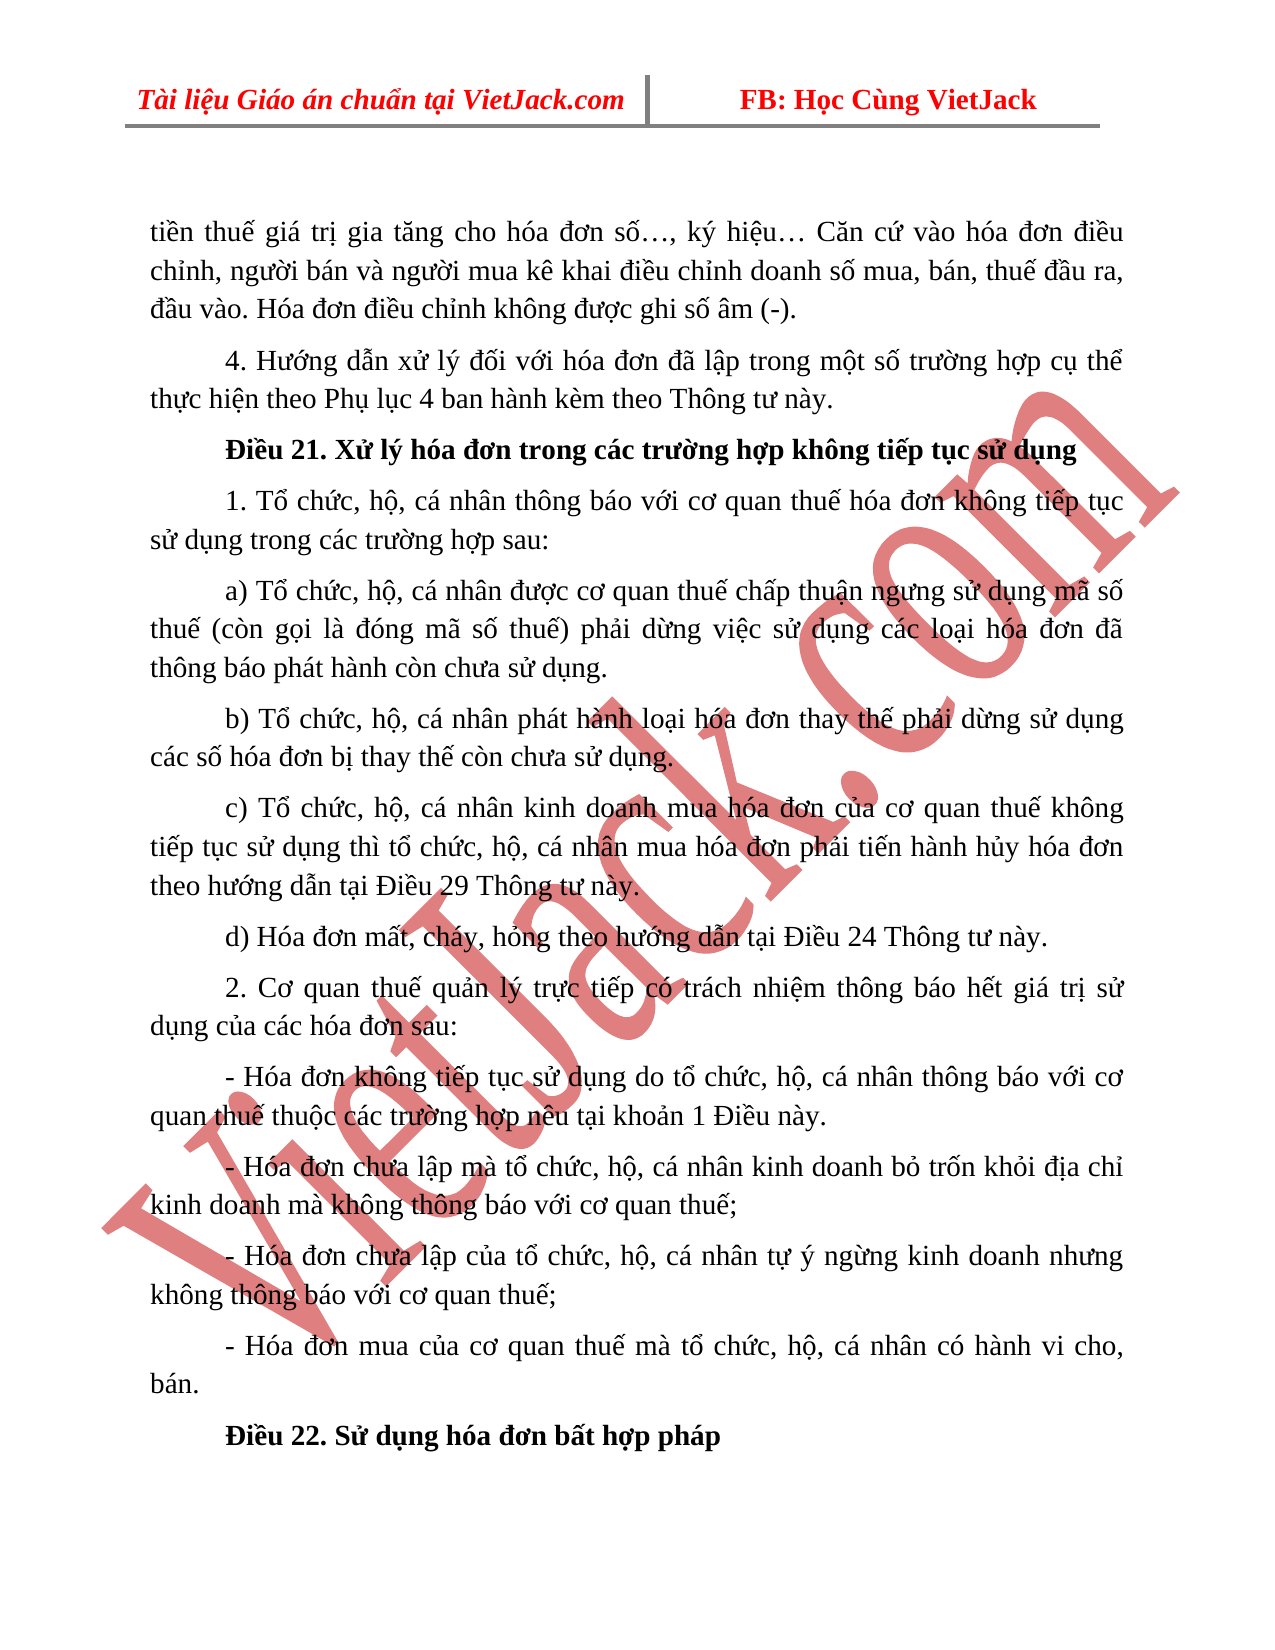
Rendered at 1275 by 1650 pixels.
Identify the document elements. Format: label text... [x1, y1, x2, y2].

text Điều 21. Xử lý hóa đơn trong các trường hợp không tiếp tục sử dụng [150, 432, 1125, 466]
text 4. Hướng dẫn xử lý đối với hóa đơn đã lập trong một số trường hợp cụ thể thực hiện theo Phụ lục 4 ban hành kèm theo Thông tư này. [150, 343, 1125, 415]
text b) Tổ chức, hộ, cá nhân phát hành loại hóa đơn thay thế phải dừng sử dụng các số hóa đơn bị thay thế còn chưa sử dụng. [150, 701, 1125, 773]
text a) Tổ chức, hộ, cá nhân được cơ quan thuế chấp thuận ngưng sử dụng mã số thuế (còn gọi là đóng mã số thuế) phải dừng việc sử dụng các loại hóa đơn đã thông báo phát hành còn chưa sử dụng. [150, 573, 1125, 683]
text 2. Cơ quan thuế quản lý trực tiếp có trách nhiệm thông báo hết giá trị sử dụng của các hóa đơn sau: [150, 970, 1125, 1042]
text - Hóa đơn mua của cơ quan thuế mà tổ chức, hộ, cá nhân có hành vi cho, bán. [150, 1328, 1125, 1400]
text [150, 214, 1125, 325]
text d) Hóa đơn mất, cháy, hỏng theo hướng dẫn tại Điều 24 Thông tư này. [150, 919, 1125, 952]
text c) Tổ chức, hộ, cá nhân kinh doanh mua hóa đơn của cơ quan thuế không tiếp tục sử dụng thì tổ chức, hộ, cá nhân mua hóa đơn phải tiến hành hủy hóa đơn theo hướng dẫn tại Điều 29 Thông tư này. [150, 791, 1125, 901]
text 1. Tổ chức, hộ, cá nhân thông báo với cơ quan thuế hóa đơn không tiếp tục sử dụng trong các trường hợp sau: [150, 483, 1125, 555]
text Điều 22. Sử dụng hóa đơn bất hợp pháp [150, 1418, 1125, 1451]
text - Hóa đơn chưa lập mà tổ chức, hộ, cá nhân kinh doanh bỏ trốn khỏi địa chỉ kinh doanh mà không thông báo với cơ quan thuế; [150, 1149, 1125, 1221]
text - Hóa đơn chưa lập của tổ chức, hộ, cá nhân tự ý ngừng kinh doanh nhưng không thông báo với cơ quan thuế; [150, 1238, 1125, 1311]
text - Hóa đơn không tiếp tục sử dụng do tổ chức, hộ, cá nhân thông báo với cơ quan thuế thuộc các trường hợp nêu tại khoản 1 Điều này. [150, 1059, 1125, 1131]
